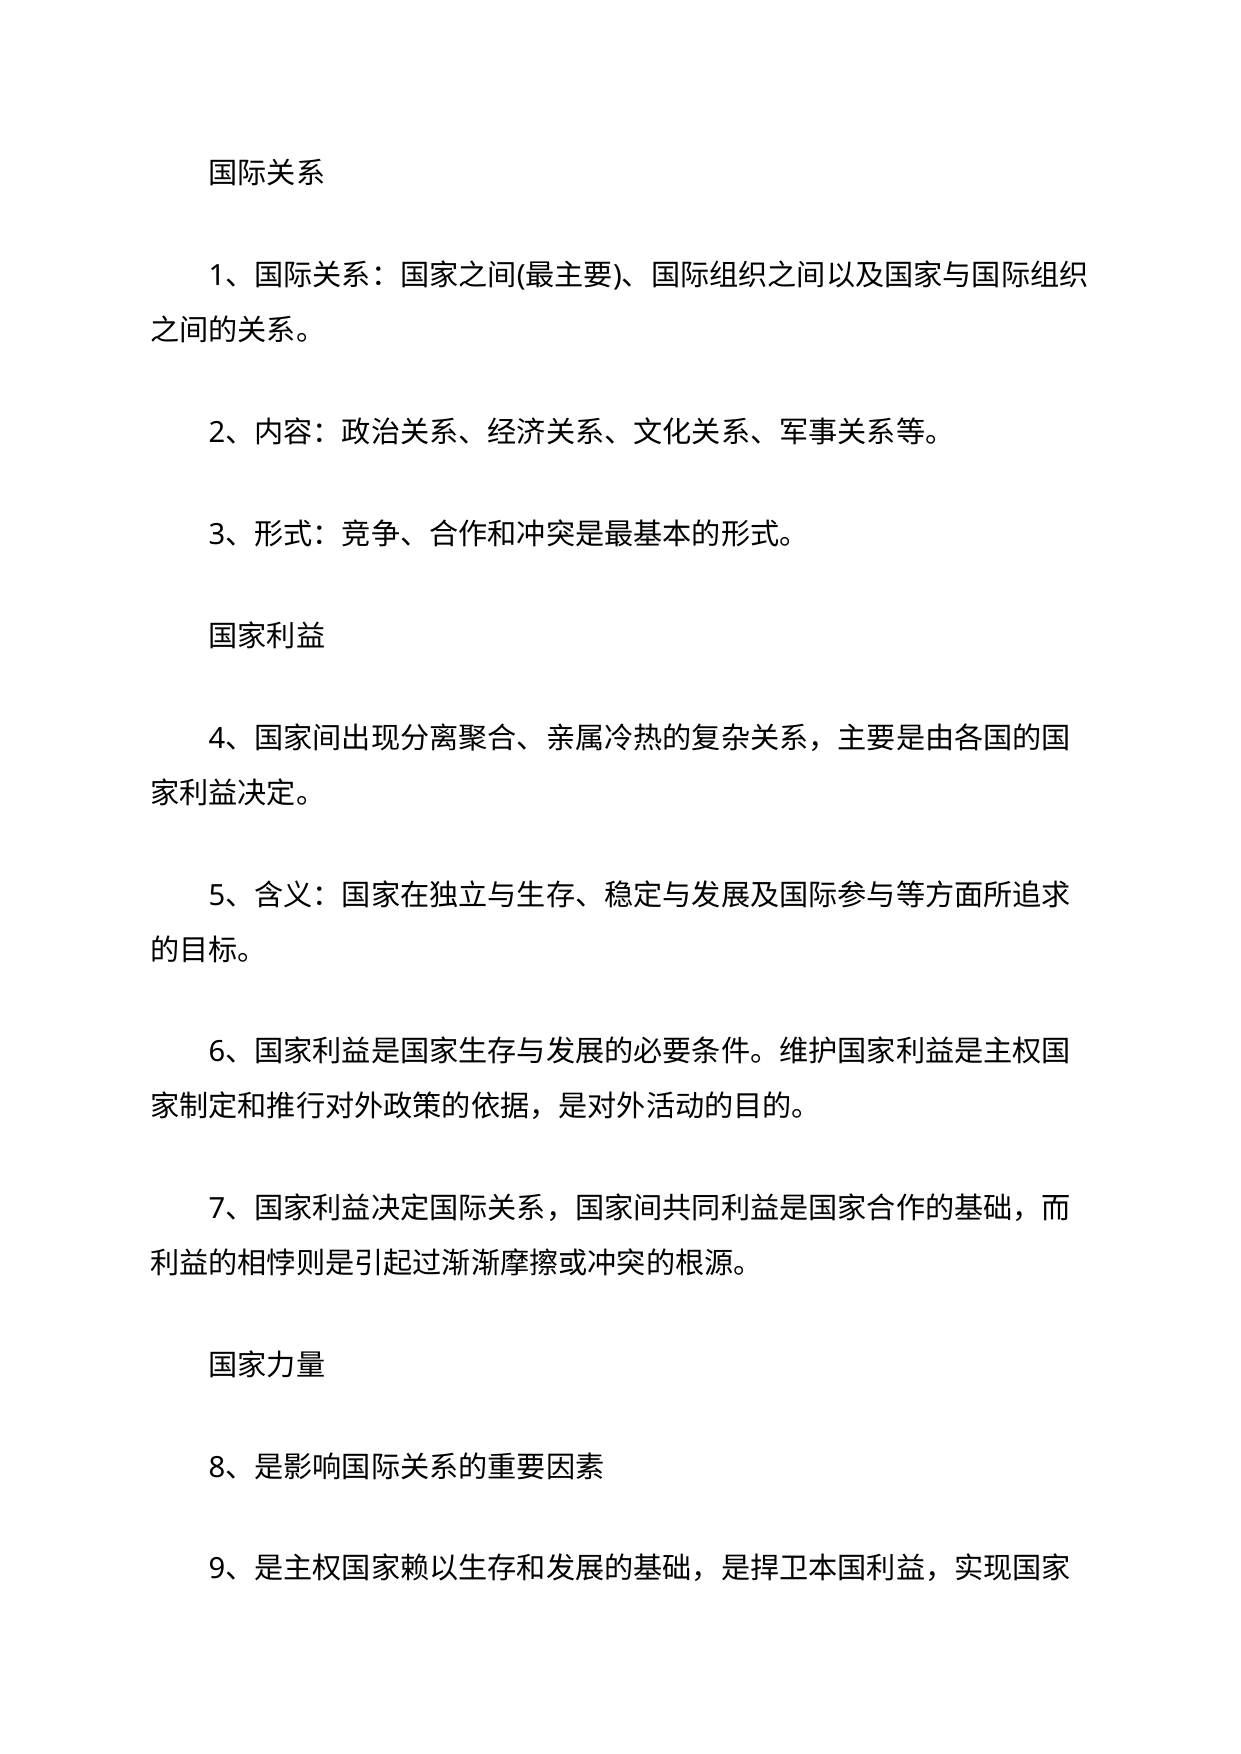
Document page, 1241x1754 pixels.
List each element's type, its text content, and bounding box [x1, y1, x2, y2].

text 4、国家间出现分离聚合、亲属冷热的复杂关系，主要是由各国的国家利益决定。 [150, 714, 1090, 812]
text 2、内容：政治关系、经济关系、文化关系、军事关系等。 [150, 408, 1090, 451]
text 1、国际关系：国家之间(最主要)、国际组织之间以及国家与国际组织之间的关系。 [150, 252, 1090, 349]
text 国家利益 [150, 612, 1090, 655]
text 6、国家利益是国家生存与发展的必要条件。维护国家利益是主权国家制定和推行对外政策的依据，是对外活动的目的。 [150, 1028, 1090, 1125]
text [150, 1545, 1090, 1587]
text 国家力量 [150, 1341, 1090, 1384]
text 5、含义：国家在独立与生存、稳定与发展及国际参与等方面所追求的目标。 [150, 871, 1090, 968]
text 8、是影响国际关系的重要因素 [150, 1443, 1090, 1486]
text 7、国家利益决定国际关系，国家间共同利益是国家合作的基础，而利益的相悖则是引起过渐渐摩擦或冲突的根源。 [150, 1184, 1090, 1282]
text 3、形式：竞争、合作和冲突是最基本的形式。 [150, 511, 1090, 553]
text 国际关系 [150, 150, 1090, 192]
